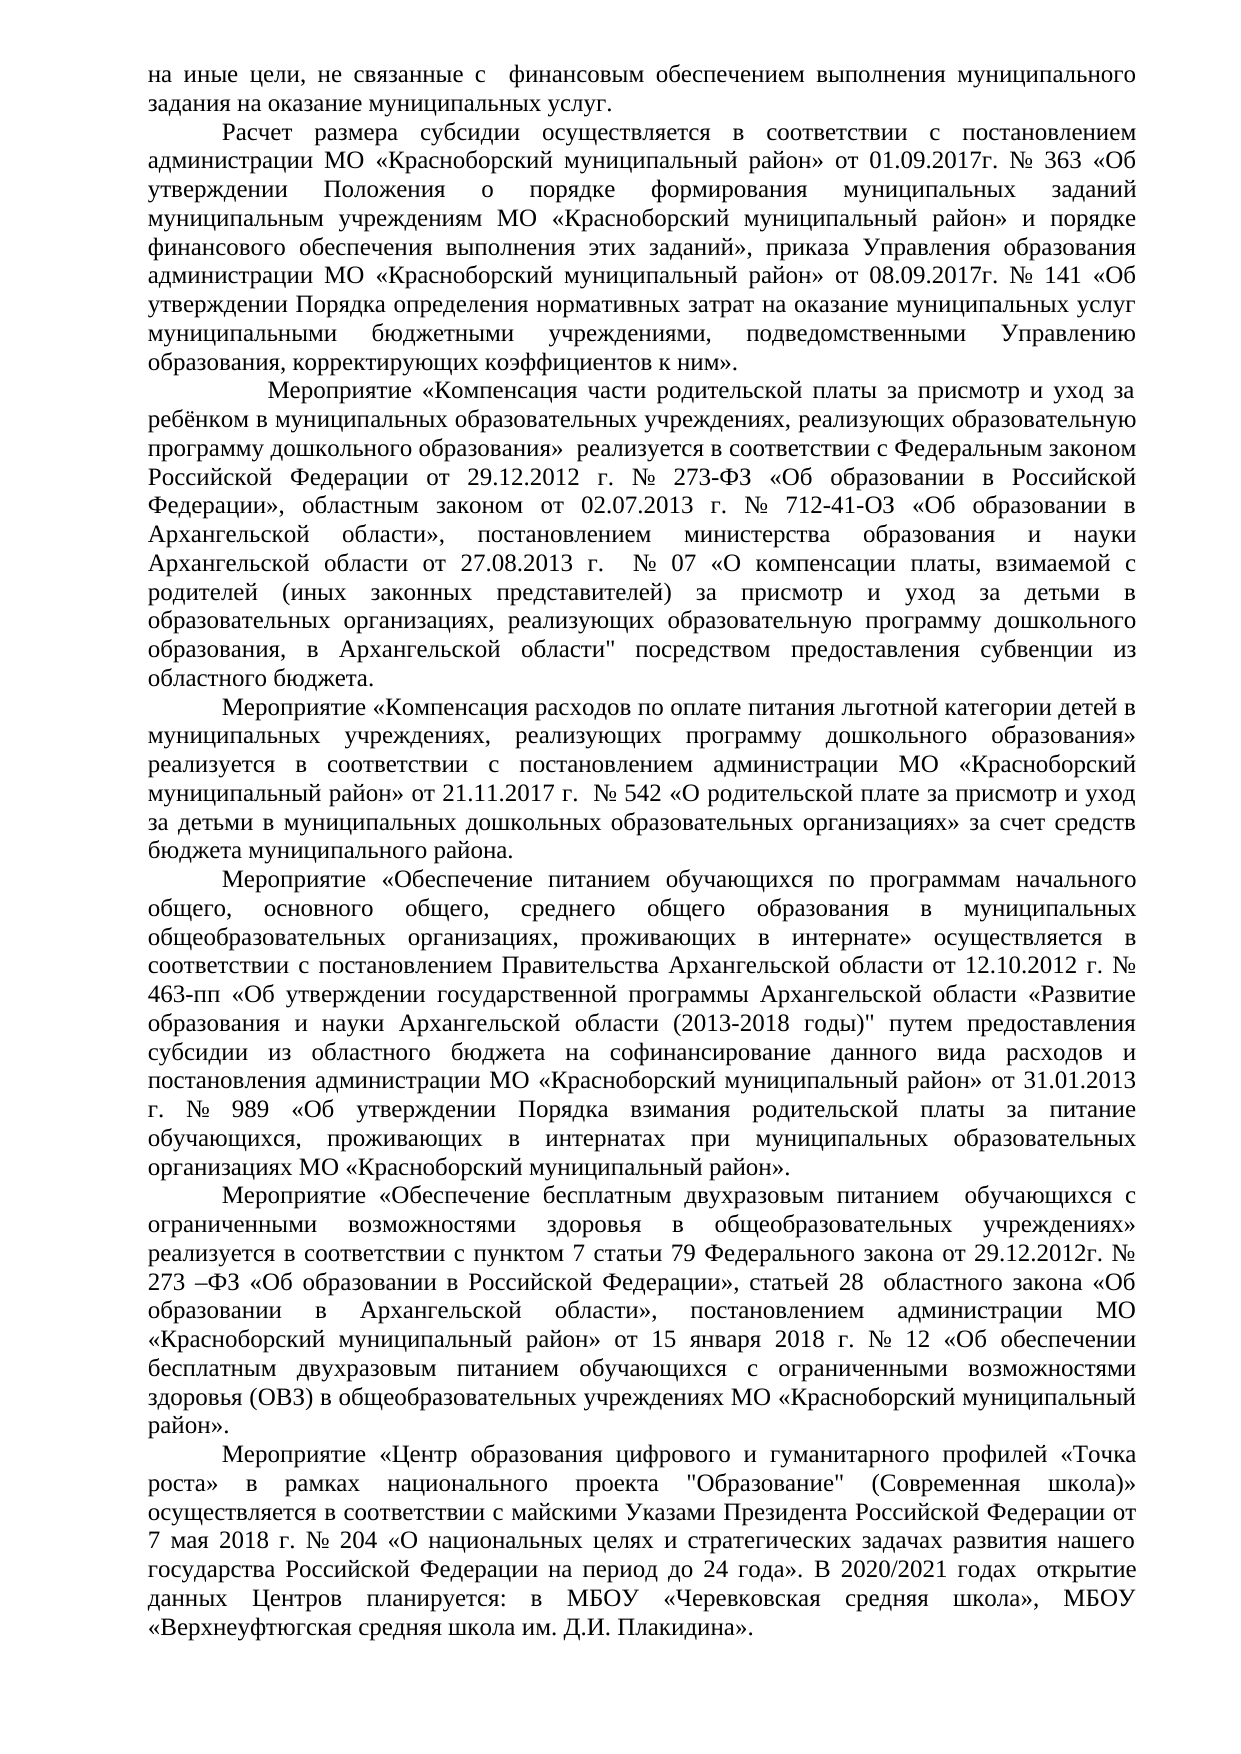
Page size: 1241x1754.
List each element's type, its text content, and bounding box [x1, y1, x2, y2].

text Расчет размера субсидии осуществляется в соответствии с постановлением администрации МО «Красноборский муниципальный район» от 01.09.2017г. № 363 «Об утверждении Положения о порядке формирования муниципальных заданий муниципальным учреждениям МО «Красноборский муниципальный район» и порядке финансового обеспечения выполнения этих заданий», приказа Управления образования администрации МО «Красноборский муниципальный район» от 08.09.2017г. № 141 «Об утверждении Порядка определения нормативных затрат на оказание муниципальных услуг муниципальными бюджетными учреждениями, подведомственными Управлению образования, корректирующих коэффициентов к ним». [148, 117, 1137, 375]
text Мероприятие «Обеспечение бесплатным двухразовым питанием обучающихся с ограниченными возможностями здоровья в общеобразовательных учреждениях» реализуется в соответствии с пунктом 7 статьи 79 Федерального закона от 29.12.2012г. № 273 –ФЗ «Об образовании в Российской Федерации», статьей 28 областного закона «Об образовании в Архангельской области», постановлением администрации МО «Красноборский муниципальный район» от 15 января 2018 г. № 12 «Об обеспечении бесплатным двухразовым питанием обучающихся с ограниченными возможностями здоровья (ОВЗ) в общеобразовательных учреждениях МО «Красноборский муниципальный район». [148, 1181, 1137, 1439]
text Мероприятие «Центр образования цифрового и гуманитарного профилей «Точка роста» в рамках национального проекта "Образование" (Современная школа)» осуществляется в соответствии с майскими Указами Президента Российской Федерации от 7 мая 2018 г. № 204 «О национальных целях и стратегических задачах развития нашего государства Российской Федерации на период до 24 года». В 2020/2021 годах открытие данных Центров планируется: в МБОУ «Черевковская средняя школа», МБОУ «Верхнеуфтюгская средняя школа им. Д.И. Плакидина». [148, 1439, 1137, 1641]
text Мероприятие «Компенсация расходов по оплате питания льготной категории детей в муниципальных учреждениях, реализующих программу дошкольного образования» реализуется в соответствии с постановлением администрации МО «Красноборский муниципальный район» от 21.11.2017 г. № 542 «О родительской плате за присмотр и уход за детьми в муниципальных дошкольных образовательных организациях» за счет средств бюджета муниципального района. [148, 692, 1137, 864]
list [148, 59, 1137, 117]
text Мероприятие «Обеспечение питанием обучающихся по программам начального общего, основного общего, среднего общего образования в муниципальных общеобразовательных организациях, проживающих в интернате» осуществляется в соответствии с постановлением Правительства Архангельской области от 12.10.2012 г. № 463-пп «Об утверждении государственной программы Архангельской области «Развитие образования и науки Архангельской области (2013-2018 годы)" путем предоставления субсидии из областного бюджета на софинансирование данного вида расходов и постановления администрации МО «Красноборский муниципальный район» от 31.01.2013 г. № 989 «Об утверждении Порядка взимания родительской платы за питание обучающихся, проживающих в интернатах при муниципальных образовательных организациях МО «Красноборский муниципальный район». [148, 864, 1137, 1181]
title Мероприятие «Компенсация части родительской платы за присмотр и уход за ребёнком в муниципальных образовательных учреждениях, реализующих образовательную программу дошкольного образования» реализуется в соответствии с Федеральным законом Российской Федерации от 29.12.2012 г. № 273-ФЗ «Об образовании в Российской Федерации», областным законом от 02.07.2013 г. № 712-41-ОЗ «Об образовании в Архангельской области», постановлением министерства образования и науки Архангельской области от 27.08.2013 г. № 07 «О компенсации платы, взимаемой с родителей (иных законных представителей) за присмотр и уход за детьми в образовательных организациях, реализующих образовательную программу дошкольного образования, в Архангельской области" посредством предоставления субвенции из областного бюджета. [148, 375, 1137, 692]
